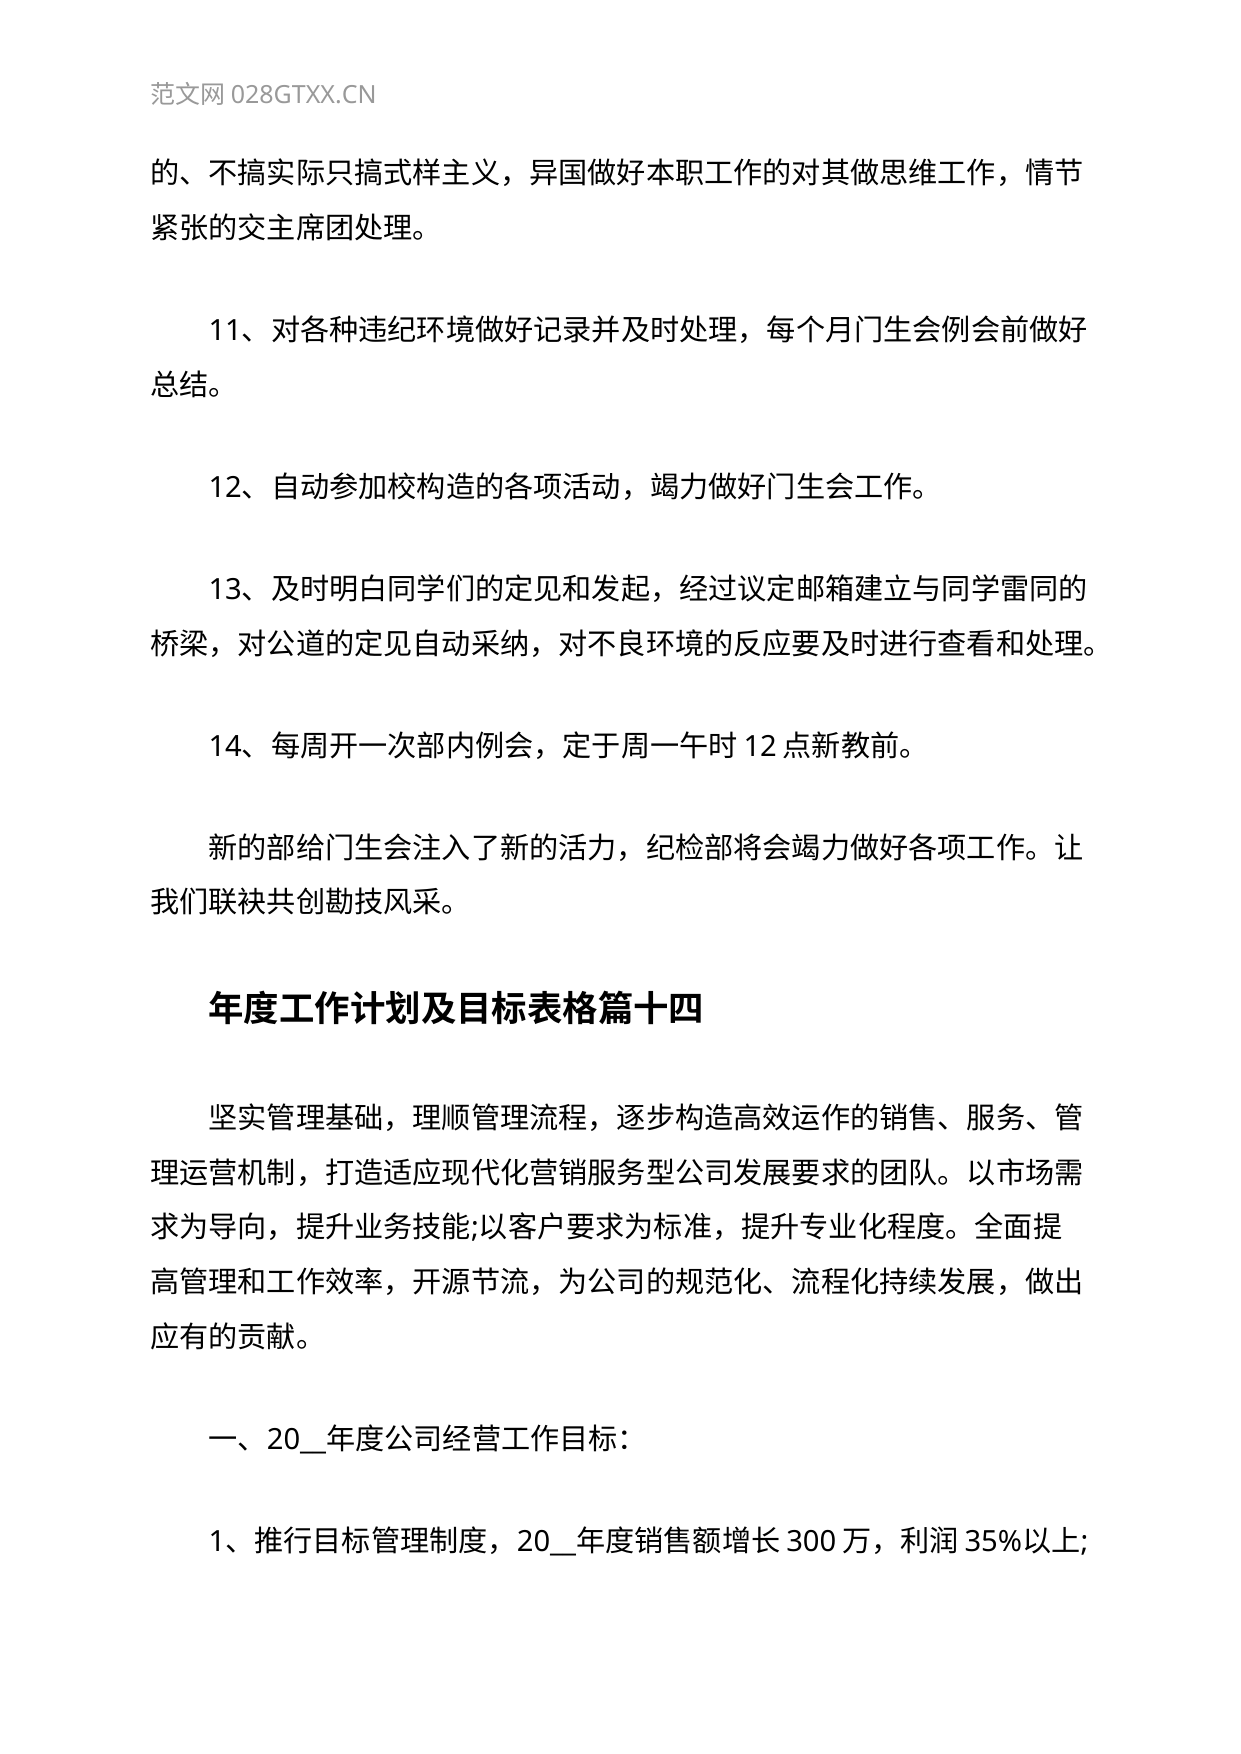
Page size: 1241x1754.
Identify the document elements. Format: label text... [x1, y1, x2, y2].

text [150, 150, 1090, 247]
text 坚实管理基础，理顺管理流程，逐步构造高效运作的销售、服务、管理运营机制，打造适应现代化营销服务型公司发展要求的团队。以市场需求为导向，提升业务技能;以客户要求为标准，提升专业化程度。全面提高管理和工作效率，开源节流，为公司的规范化、流程化持续发展，做出应有的贡献。 [150, 1094, 1090, 1356]
text 14、每周开一次部内例会，定于周一午时12点新教前。 [150, 722, 1090, 764]
text 12、自动参加校构造的各项活动，竭力做好门生会工作。 [150, 463, 1090, 506]
text 一、20__年度公司经营工作目标： [150, 1416, 1090, 1458]
text 13、及时明白同学们的定见和发起，经过议定邮箱建立与同学雷同的桥梁，对公道的定见自动采纳，对不良环境的反应要及时进行查看和处理。 [150, 565, 1090, 663]
text 年度工作计划及目标表格篇十四 [150, 981, 1090, 1032]
text 11、对各种违纪环境做好记录并及时处理，每个月门生会例会前做好总结。 [150, 307, 1090, 404]
text 新的部给门生会注入了新的活力，纪检部将会竭力做好各项工作。让我们联袂共创勘技风采。 [150, 824, 1090, 921]
text 1、推行目标管理制度，20__年度销售额增长300万，利润35%以上; [150, 1518, 1090, 1560]
